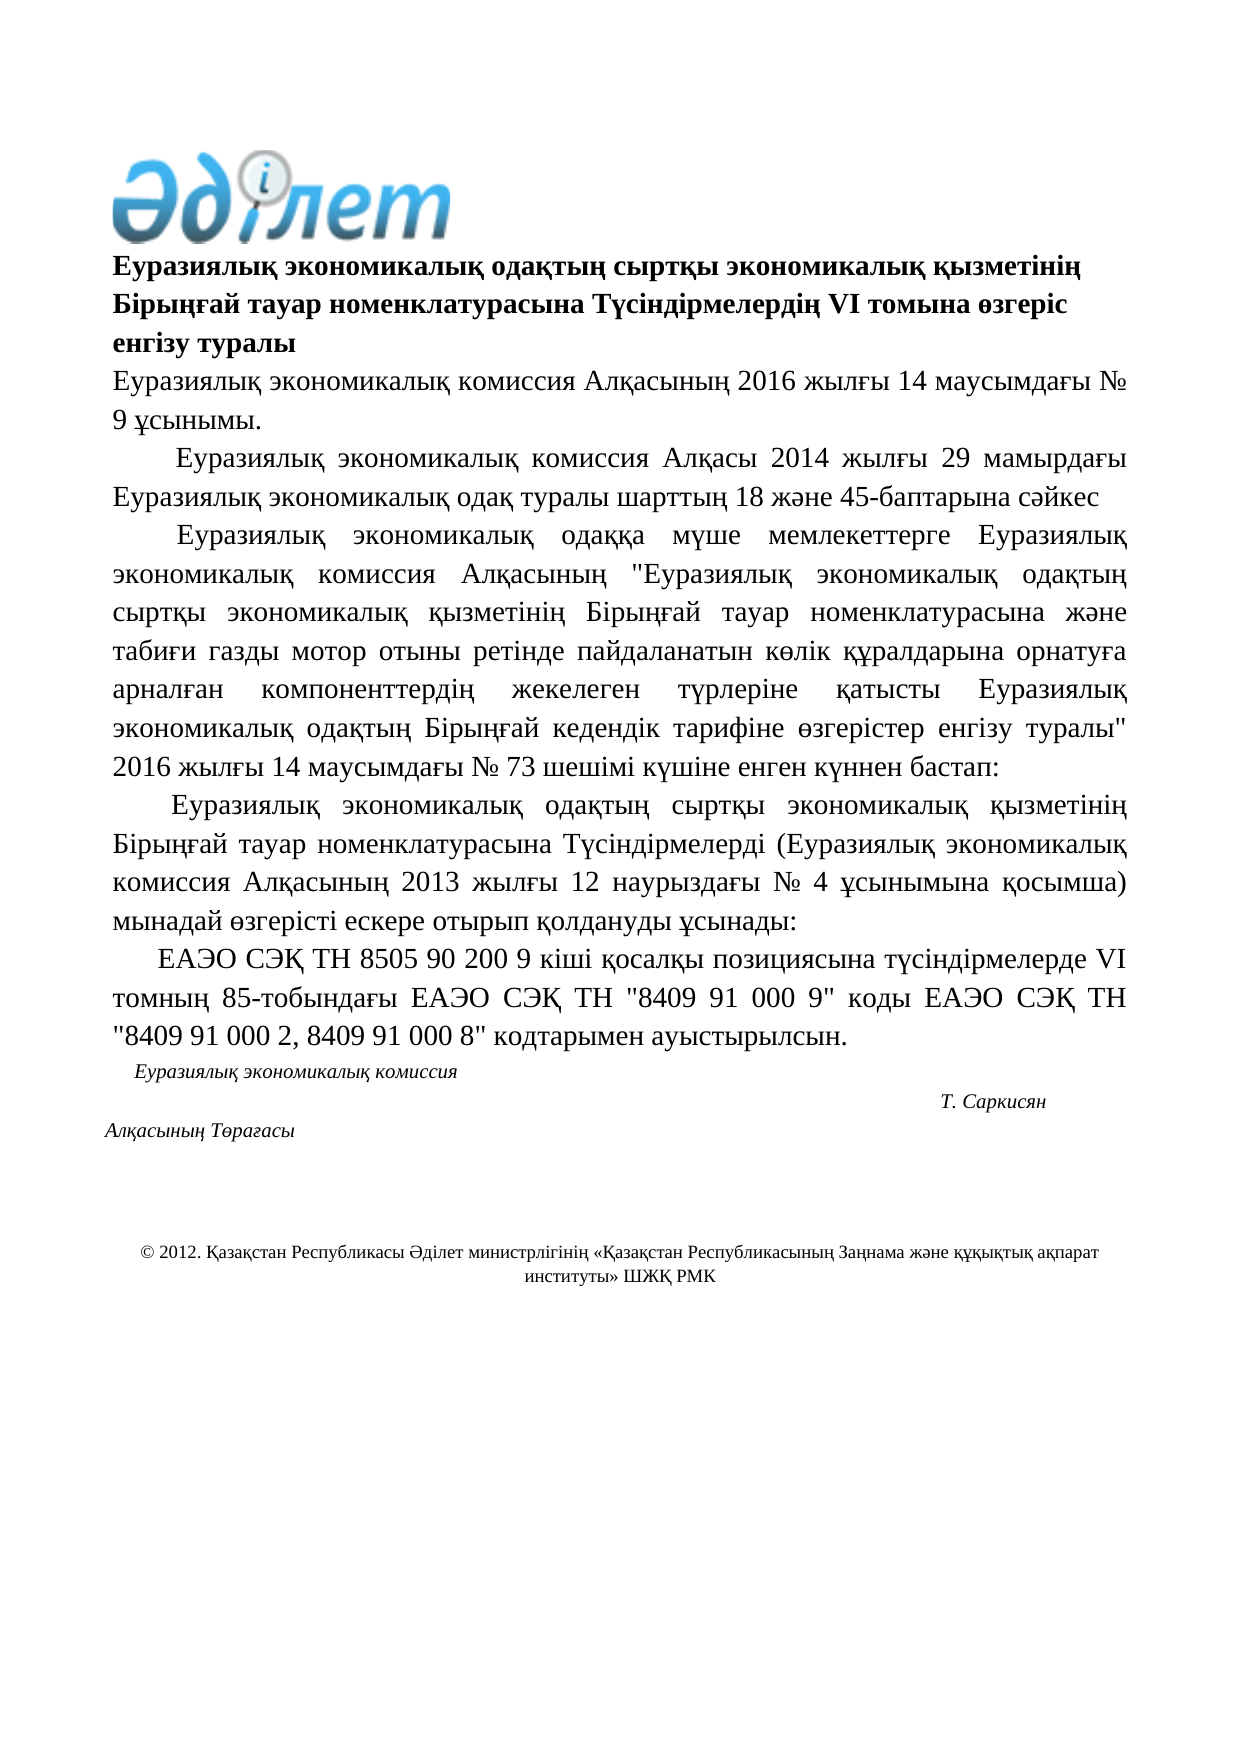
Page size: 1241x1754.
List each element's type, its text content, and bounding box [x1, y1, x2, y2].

text © 2012. Қазақстан Республикасы Әділет министрлігінің «Қазақстан Республикасының Заңнама және құқықтық ақпарат институты» ШЖҚ РМК [112, 1241, 1128, 1287]
text Еуразиялық экономикалық одақтың сыртқы экономикалық қызметінің Бірыңғай тауар номенклатурасына Түсіндірмелердің VІ томына өзгеріс енгізу туралы [112, 248, 1128, 358]
picture [112, 150, 451, 244]
text Еуразиялық экономикалық комиссия Алқасының 2016 жылғы 14 маусымдағы № 9 ұсынымы. [112, 363, 1128, 435]
table_header Т. Саркисян [939, 1057, 1240, 1150]
text Еуразиялық экономикалық одаққа мүше мемлекеттерге Еуразиялық экономикалық комиссия Алқасының "Еуразиялық экономикалық одақтың сыртқы экономикалық қызметінің Бірыңғай тауар номенклатурасына және табиғи газды мотор отыны ретінде пайдаланатын көлік құралдарына орнатуға арналған компоненттердің жекелеген түрлеріне қатысты Еуразиялық экономикалық одақтың Бірыңғай кедендік тарифіне өзгерістер енгізу туралы" 2016 жылғы 14 маусымдағы № 73 шешімі күшіне енген күннен бастап: [112, 517, 1128, 782]
table_header Еуразиялық экономикалық комиссия Алқасының Төрағасы [101, 1057, 939, 1150]
text ЕАЭО СЭҚ ТН 8505 90 200 9 кіші қосалқы позициясына түсіндірмелерде VІ томның 85-тобындағы ЕАЭО СЭҚ ТН "8409 91 000 9" коды ЕАЭО СЭҚ ТН "8409 91 000 2, 8409 91 000 8" кодтарымен ауыстырылсын. [112, 941, 1128, 1052]
text Еуразиялық экономикалық комиссия Алқасы 2014 жылғы 29 мамырдағы Еуразиялық экономикалық одақ туралы шарттың 18 және 45-баптарына сәйкес [112, 440, 1128, 512]
text Еуразиялық экономикалық одақтың сыртқы экономикалық қызметінің Бірыңғай тауар номенклатурасына Түсіндірмелерді (Еуразиялық экономикалық комиссия Алқасының 2013 жылғы 12 наурыздағы № 4 ұсынымына қосымша) мынадай өзгерісті ескере отырып қолдануды ұсынады: [112, 787, 1128, 936]
